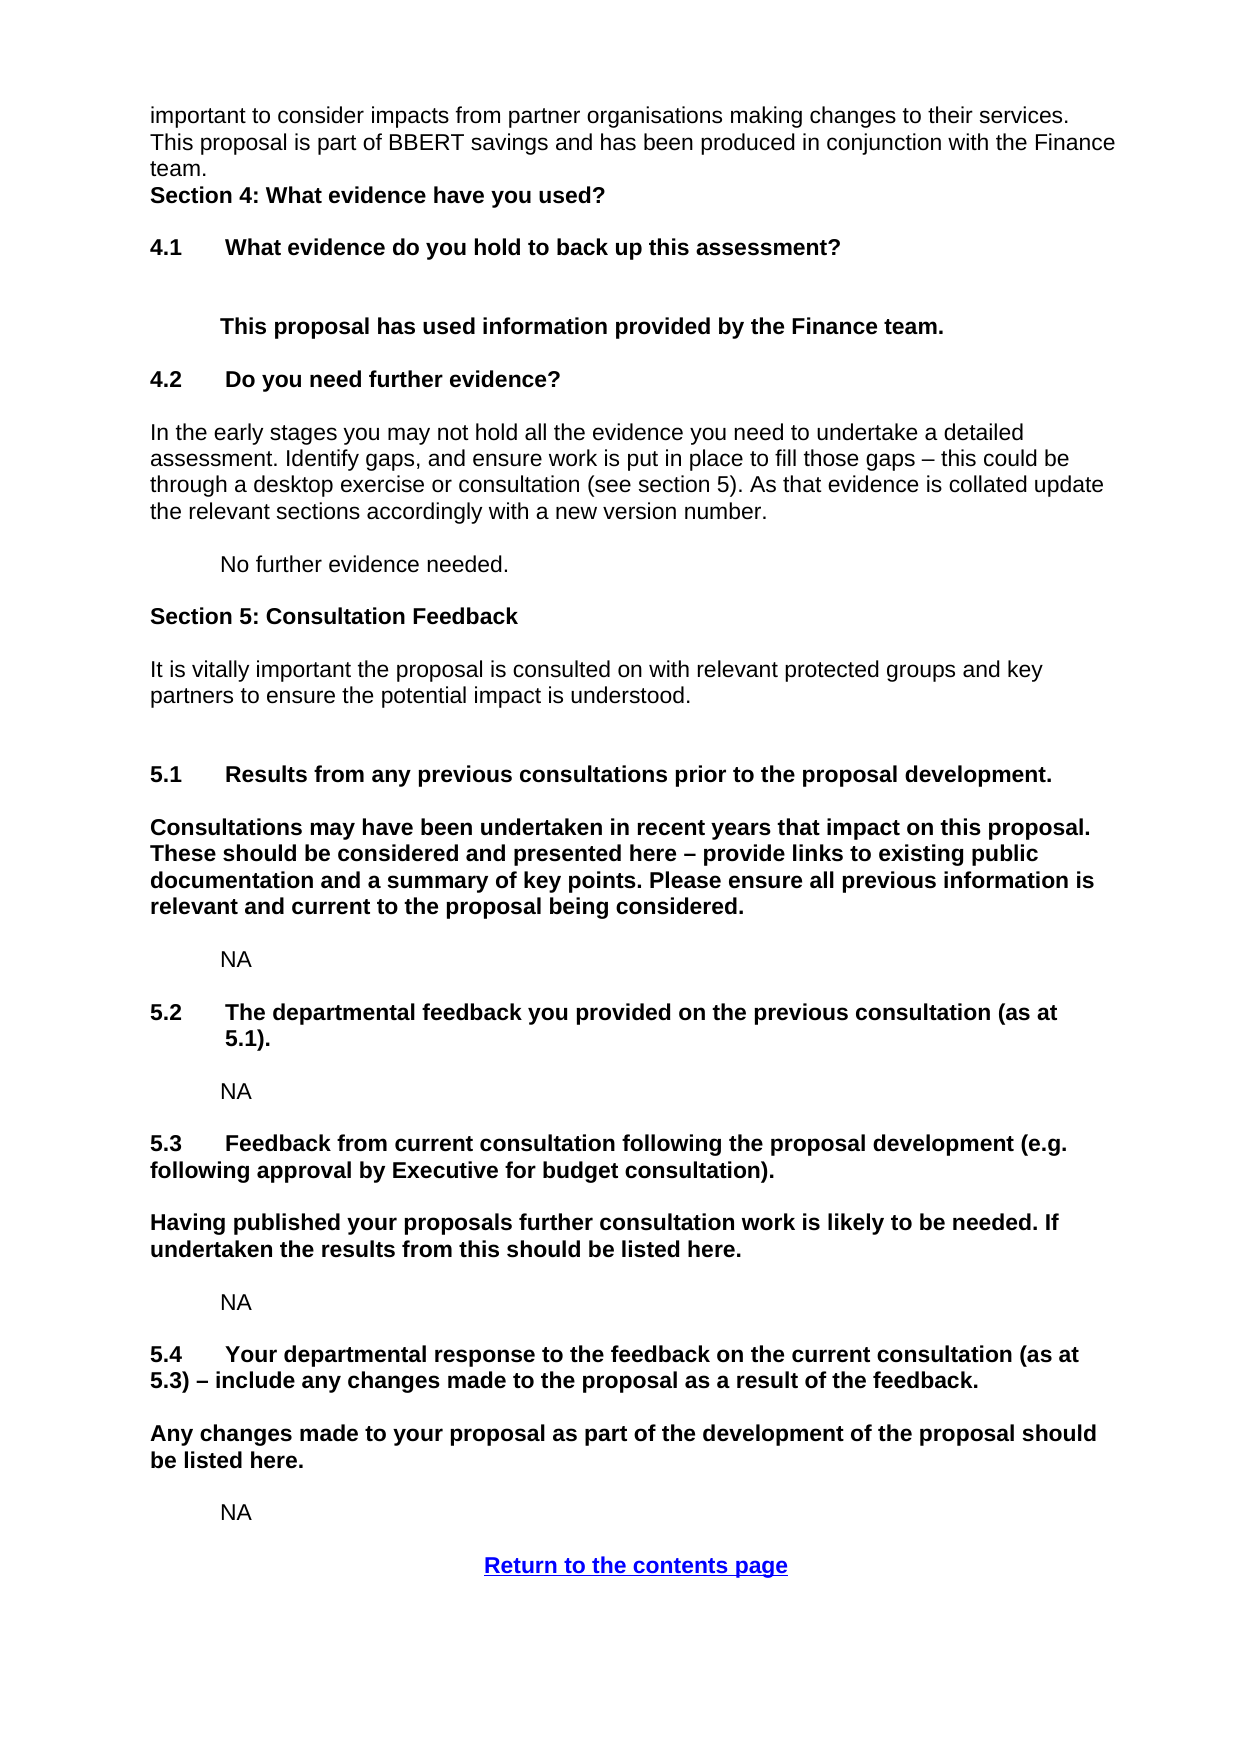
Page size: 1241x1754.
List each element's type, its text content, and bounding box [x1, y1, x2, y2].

text NA [150, 1499, 1122, 1526]
text 4.1 What evidence do you hold to back up this assessment? [150, 234, 1122, 261]
text In the early stages you may not hold all the evidence you need to undertake a detailed assessment. Identify gaps, and ensure work is put in place to fill those gaps – this could be through a desktop exercise or consultation (see section 5). As that evidence is collated update the relevant sections accordingly with a new version number. [150, 419, 1122, 524]
text 5.4 Your departmental response to the feedback on the current consultation (as at 5.3) – include any changes made to the proposal as a result of the feedback. [150, 1341, 1122, 1394]
text No further evidence needed. [150, 551, 1122, 577]
text This proposal has used information provided by the Finance team. [150, 313, 1122, 340]
text Consultations may have been undertaken in recent years that impact on this proposal. These should be considered and presented here – provide links to existing public documentation and a summary of key points. Please ensure all previous information is relevant and current to the proposal being considered. [150, 814, 1122, 919]
text NA [150, 1078, 1122, 1104]
text Return to the contents page [150, 1552, 1122, 1578]
text Any changes made to your proposal as part of the development of the proposal should be listed here. [150, 1420, 1122, 1473]
text 5.2 The departmental feedback you provided on the previous consultation (as at 5.1). [150, 998, 1122, 1051]
text 5.1 Results from any previous consultations prior to the proposal development. [150, 761, 1122, 788]
text NA [150, 1288, 1122, 1315]
text 4.2 Do you need further evidence? [150, 366, 1122, 392]
text This proposal is part of BBERT savings and has been produced in conjunction with the Finance team. [150, 129, 1122, 182]
text NA [150, 946, 1122, 972]
text Section 4: What evidence have you used? [150, 182, 1122, 208]
text Section 5: Consultation Feedback [150, 603, 1122, 629]
text Having published your proposals further consultation work is likely to be needed. If undertaken the results from this should be listed here. [150, 1209, 1122, 1262]
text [150, 102, 1122, 129]
text 5.3 Feedback from current consultation following the proposal development (e.g. following approval by Executive for budget consultation). [150, 1130, 1122, 1183]
text It is vitally important the proposal is consulted on with relevant protected groups and key partners to ensure the potential impact is understood. [150, 656, 1122, 709]
